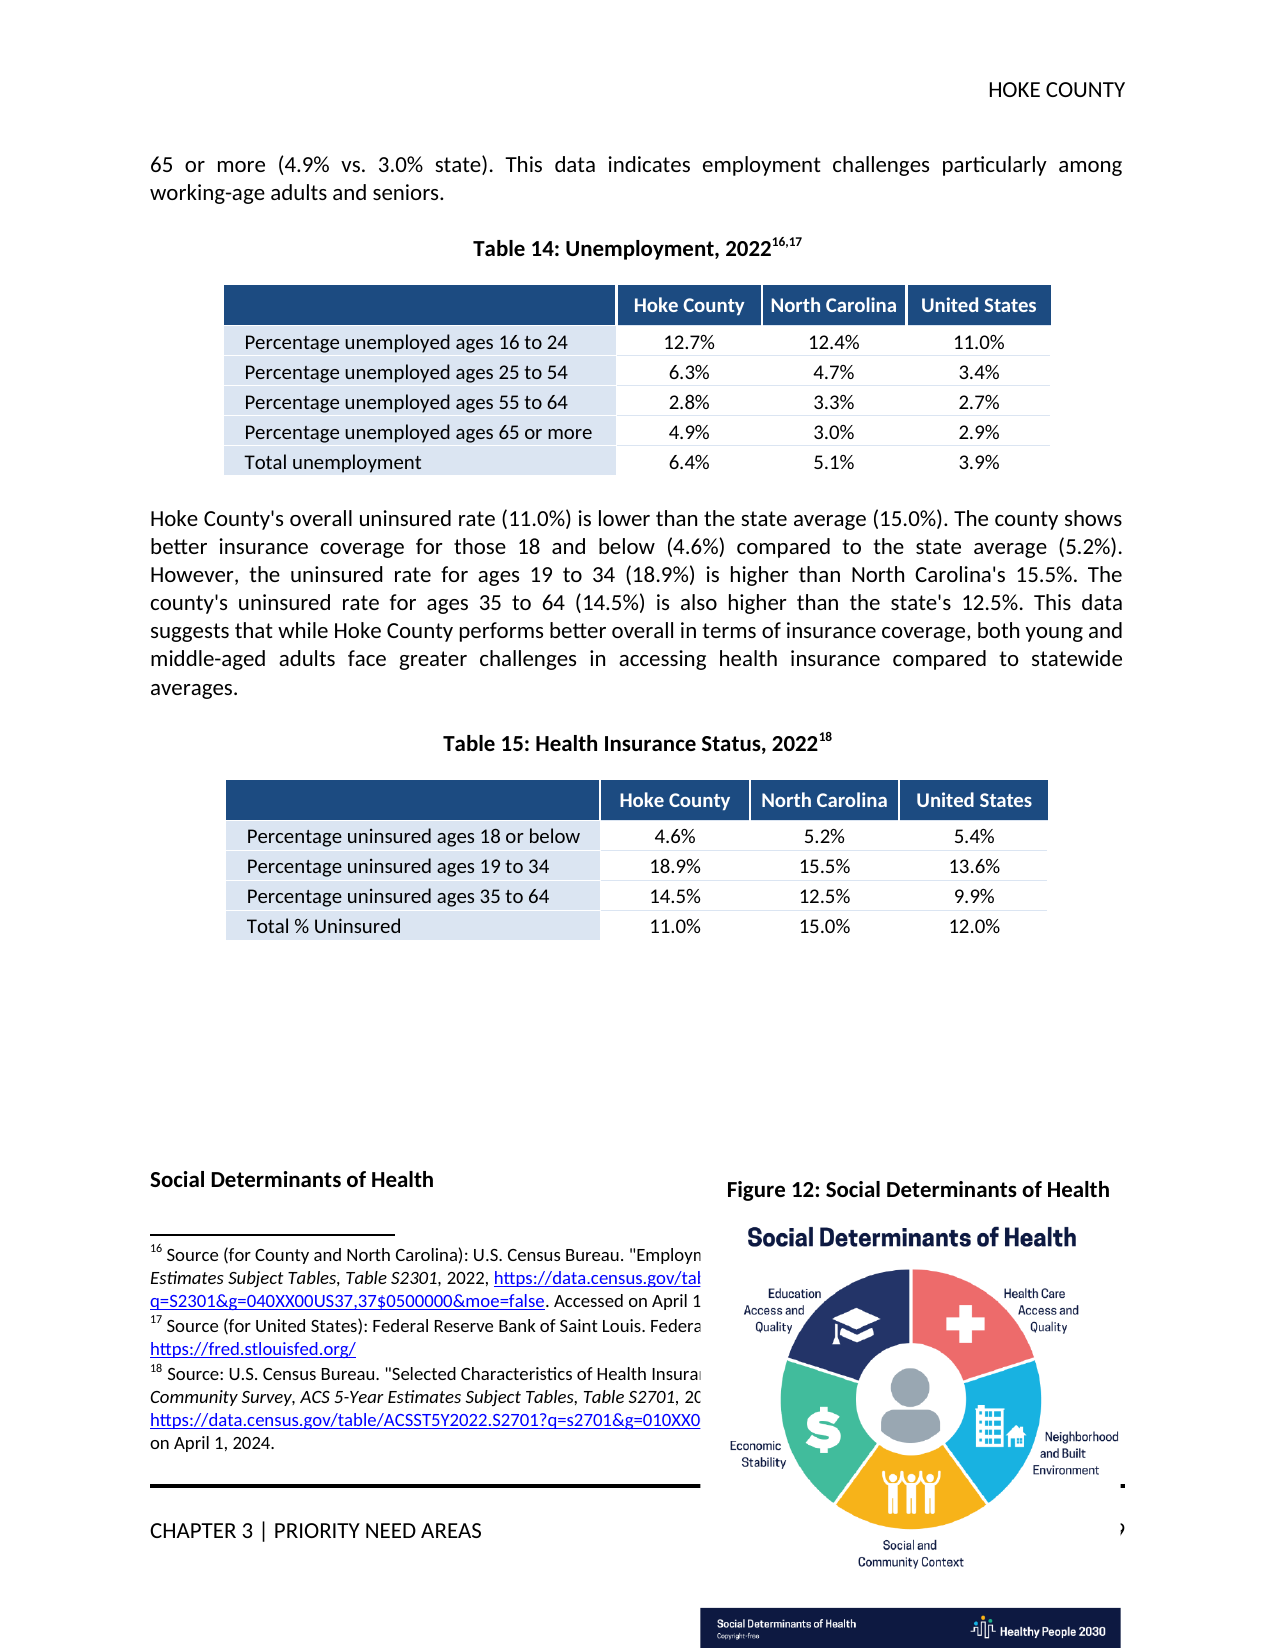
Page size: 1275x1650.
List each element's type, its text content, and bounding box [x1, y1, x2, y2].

table_cell 12.5% [750, 881, 899, 910]
table_cell 12.4% [762, 326, 906, 355]
table_cell 11.0% [906, 326, 1052, 355]
text Hoke County's overall uninsured rate (11.0%) is lower than the state average (15.0%). The county shows better insurance coverage for those 18 and below (4.6%) compared to the state average (5.2%). However, the uninsured rate for ages 19 to 34 (18.9%) is higher than North Carolina's 15.5%. The county's uninsured rate for ages 35 to 64 (14.5%) is also higher than the state's 12.5%. This data suggests that while Hoke County performs better overall in terms of insurance coverage, both young and middle-aged adults face greater challenges in accessing health insurance compared to statewide averages. [150, 504, 1125, 701]
table_header [226, 780, 599, 820]
table_header North Carolina [751, 780, 898, 820]
table_cell 3.9% [906, 445, 1052, 475]
table_cell 12.0% [899, 910, 1049, 940]
table_cell Percentage unemployed ages 16 to 24 [224, 326, 616, 355]
text The overall unemployment rate in Hoke County (6.4%) is higher than the state average (5.1%). Young people between ages 16 to 24 face similar unemployment (12.7%) to North Carolina's rate (12.4%). However, the unemployment rate for ages 25 to 54 (6.3%) is notably higher than the state figure (4.7%). The county shows lower rates for workers ages 55 to 64 (2.8% vs. 3.3% state) but higher rates for those 65 or more (4.9% vs. 3.0% state). This data indicates employment challenges particularly among working-age adults and seniors. [150, 150, 1125, 206]
text Table 14: Unemployment, 2022, [150, 234, 1125, 262]
text Table 15: Health Insurance Status, 2022 [150, 729, 1125, 757]
table_cell Percentage uninsured ages 18 or below [226, 821, 600, 850]
table_cell 5.4% [899, 821, 1049, 850]
table_cell 6.4% [617, 446, 762, 475]
table_cell Total % Uninsured [226, 911, 600, 940]
table_cell 14.5% [601, 881, 750, 910]
table_cell 4.6% [601, 821, 750, 850]
table_cell 5.1% [762, 446, 906, 475]
table_header United States [900, 780, 1048, 820]
table_cell 4.9% [617, 416, 762, 445]
table_cell Percentage unemployed ages 65 or more [224, 416, 616, 445]
table_header United States [908, 285, 1051, 325]
table_cell 12.7% [617, 326, 762, 355]
table_cell 5.2% [750, 821, 899, 850]
table_cell 11.0% [601, 911, 750, 940]
text Social Determinants of Health [150, 1165, 1125, 1193]
table_cell 15.5% [750, 851, 899, 880]
table_cell 13.6% [899, 850, 1049, 880]
table_cell 9.9% [899, 880, 1049, 910]
table_cell 3.0% [762, 416, 906, 445]
table_header North Carolina [763, 285, 905, 325]
table_cell 2.9% [906, 415, 1052, 445]
table_cell Percentage uninsured ages 19 to 34 [226, 851, 600, 880]
table_header [224, 285, 615, 325]
table_cell 6.3% [617, 356, 762, 385]
table_cell 2.7% [906, 385, 1052, 415]
table_cell Percentage uninsured ages 35 to 64 [226, 881, 600, 910]
table_cell 18.9% [601, 851, 750, 880]
table_cell 4.7% [762, 356, 906, 385]
table_cell 3.3% [762, 386, 906, 415]
table_cell 3.4% [906, 355, 1052, 385]
table_cell 15.0% [750, 911, 899, 940]
table_cell 2.8% [617, 386, 762, 415]
table_header Hoke County [618, 285, 761, 325]
picture [698, 1183, 1121, 1646]
table_cell Percentage unemployed ages 25 to 54 [224, 356, 616, 385]
table_cell Percentage unemployed ages 55 to 64 [224, 386, 616, 415]
table_cell Total unemployment [224, 446, 616, 475]
table_header Hoke County [601, 780, 749, 820]
